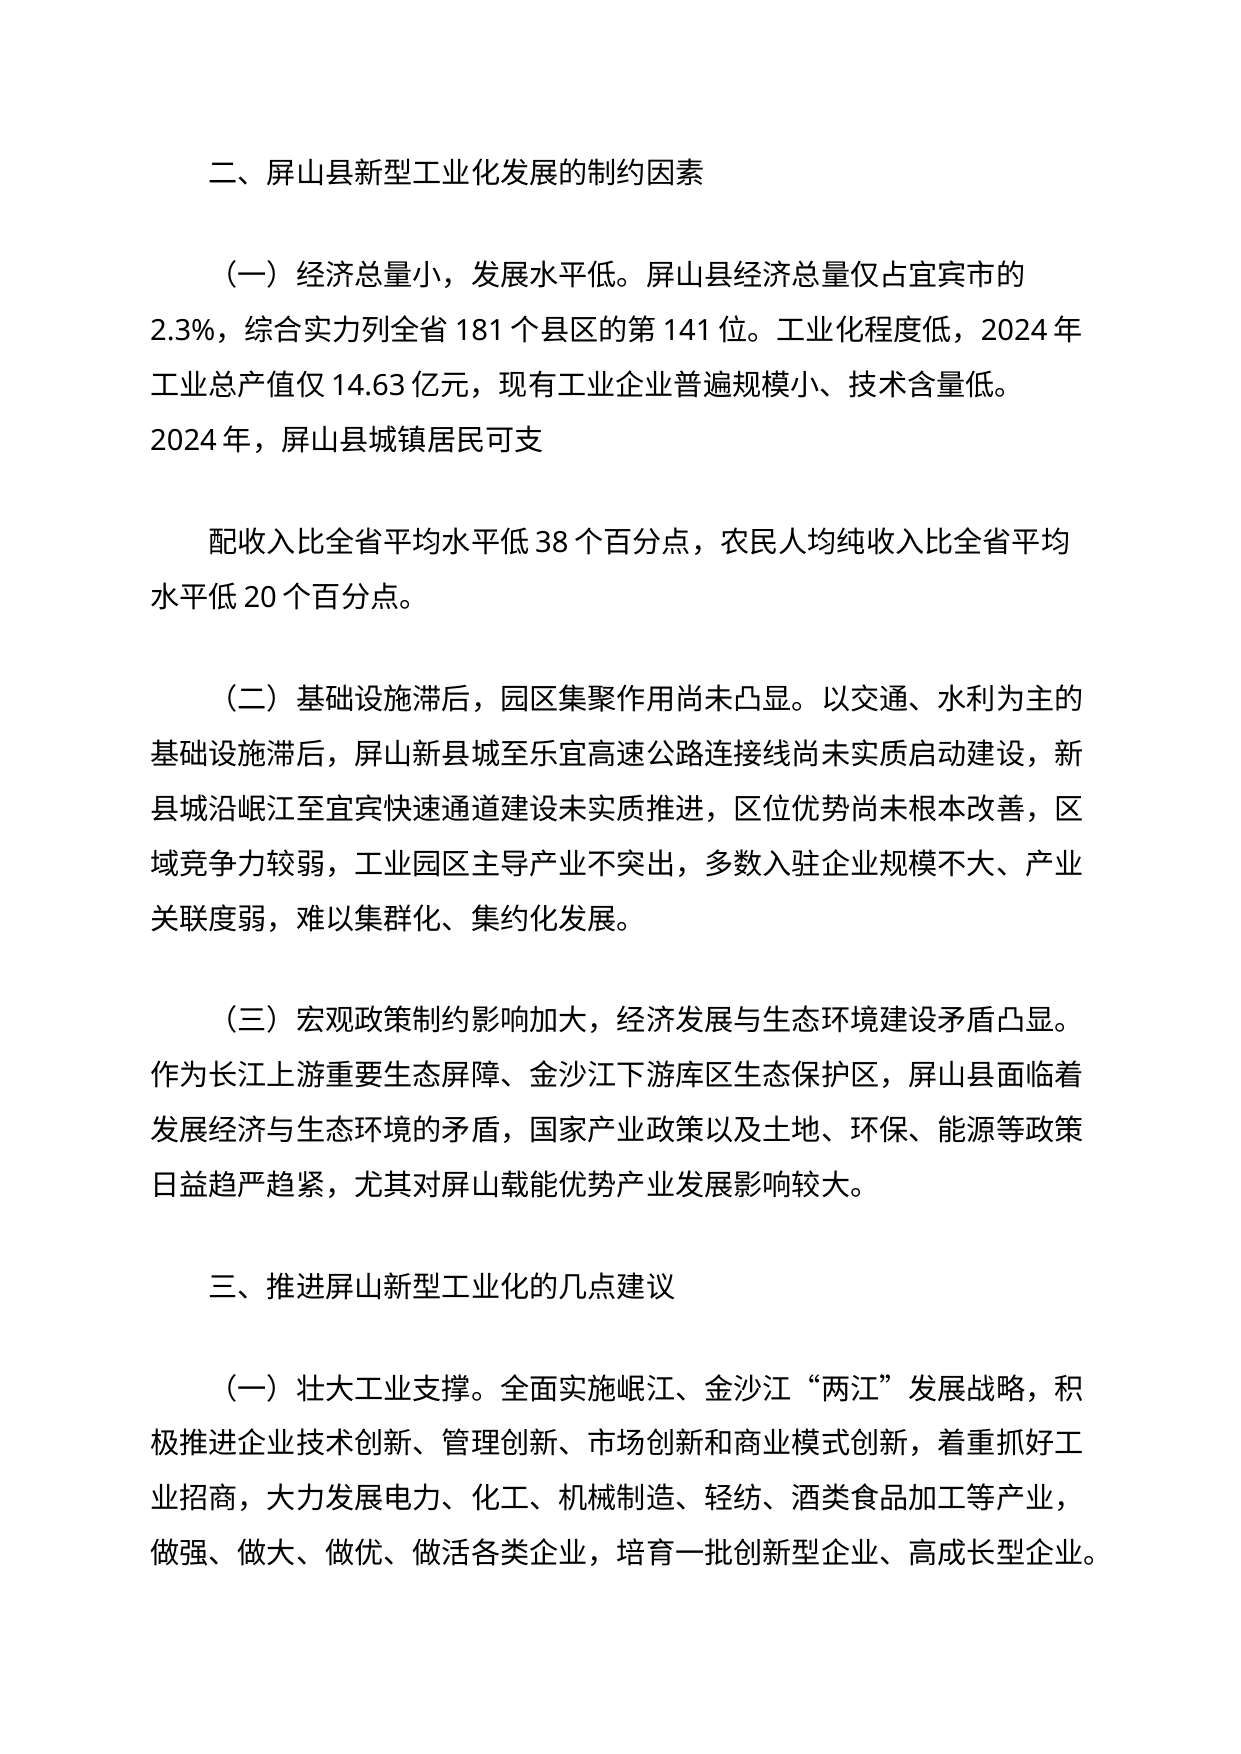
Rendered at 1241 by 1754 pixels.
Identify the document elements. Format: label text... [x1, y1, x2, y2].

text 三、推进屏山新型工业化的几点建议 [150, 1263, 1090, 1306]
text （一）壮大工业支撑。全面实施岷江、金沙江“两江”发展战略，积极推进企业技术创新、管理创新、市场创新和商业模式创新，着重抓好工业招商，大力发展电力、化工、机械制造、轻纺、酒类食品加工等产业，做强、做大、做优、做活各类企业，培育一批创新型企业、高成长型企业。 [150, 1365, 1090, 1572]
text 配收入比全省平均水平低38个百分点，农民人均纯收入比全省平均水平低20个百分点。 [150, 519, 1090, 616]
text （二）基础设施滞后，园区集聚作用尚未凸显。以交通、水利为主的基础设施滞后，屏山新县城至乐宜高速公路连接线尚未实质启动建设，新县城沿岷江至宜宾快速通道建设未实质推进，区位优势尚未根本改善，区域竞争力较弱，工业园区主导产业不突出，多数入驻企业规模不大、产业关联度弱，难以集群化、集约化发展。 [150, 676, 1090, 937]
text （三）宏观政策制约影响加大，经济发展与生态环境建设矛盾凸显。作为长江上游重要生态屏障、金沙江下游库区生态保护区，屏山县面临着发展经济与生态环境的矛盾，国家产业政策以及土地、环保、能源等政策日益趋严趋紧，尤其对屏山载能优势产业发展影响较大。 [150, 997, 1090, 1204]
text 二、屏山县新型工业化发展的制约因素 [150, 150, 1090, 192]
text （一）经济总量小，发展水平低。屏山县经济总量仅占宜宾市的2.3%，综合实力列全省181个县区的第141位。工业化程度低，2024年工业总产值仅14.63亿元，现有工业企业普遍规模小、技术含量低。2024年，屏山县城镇居民可支 [150, 252, 1090, 459]
